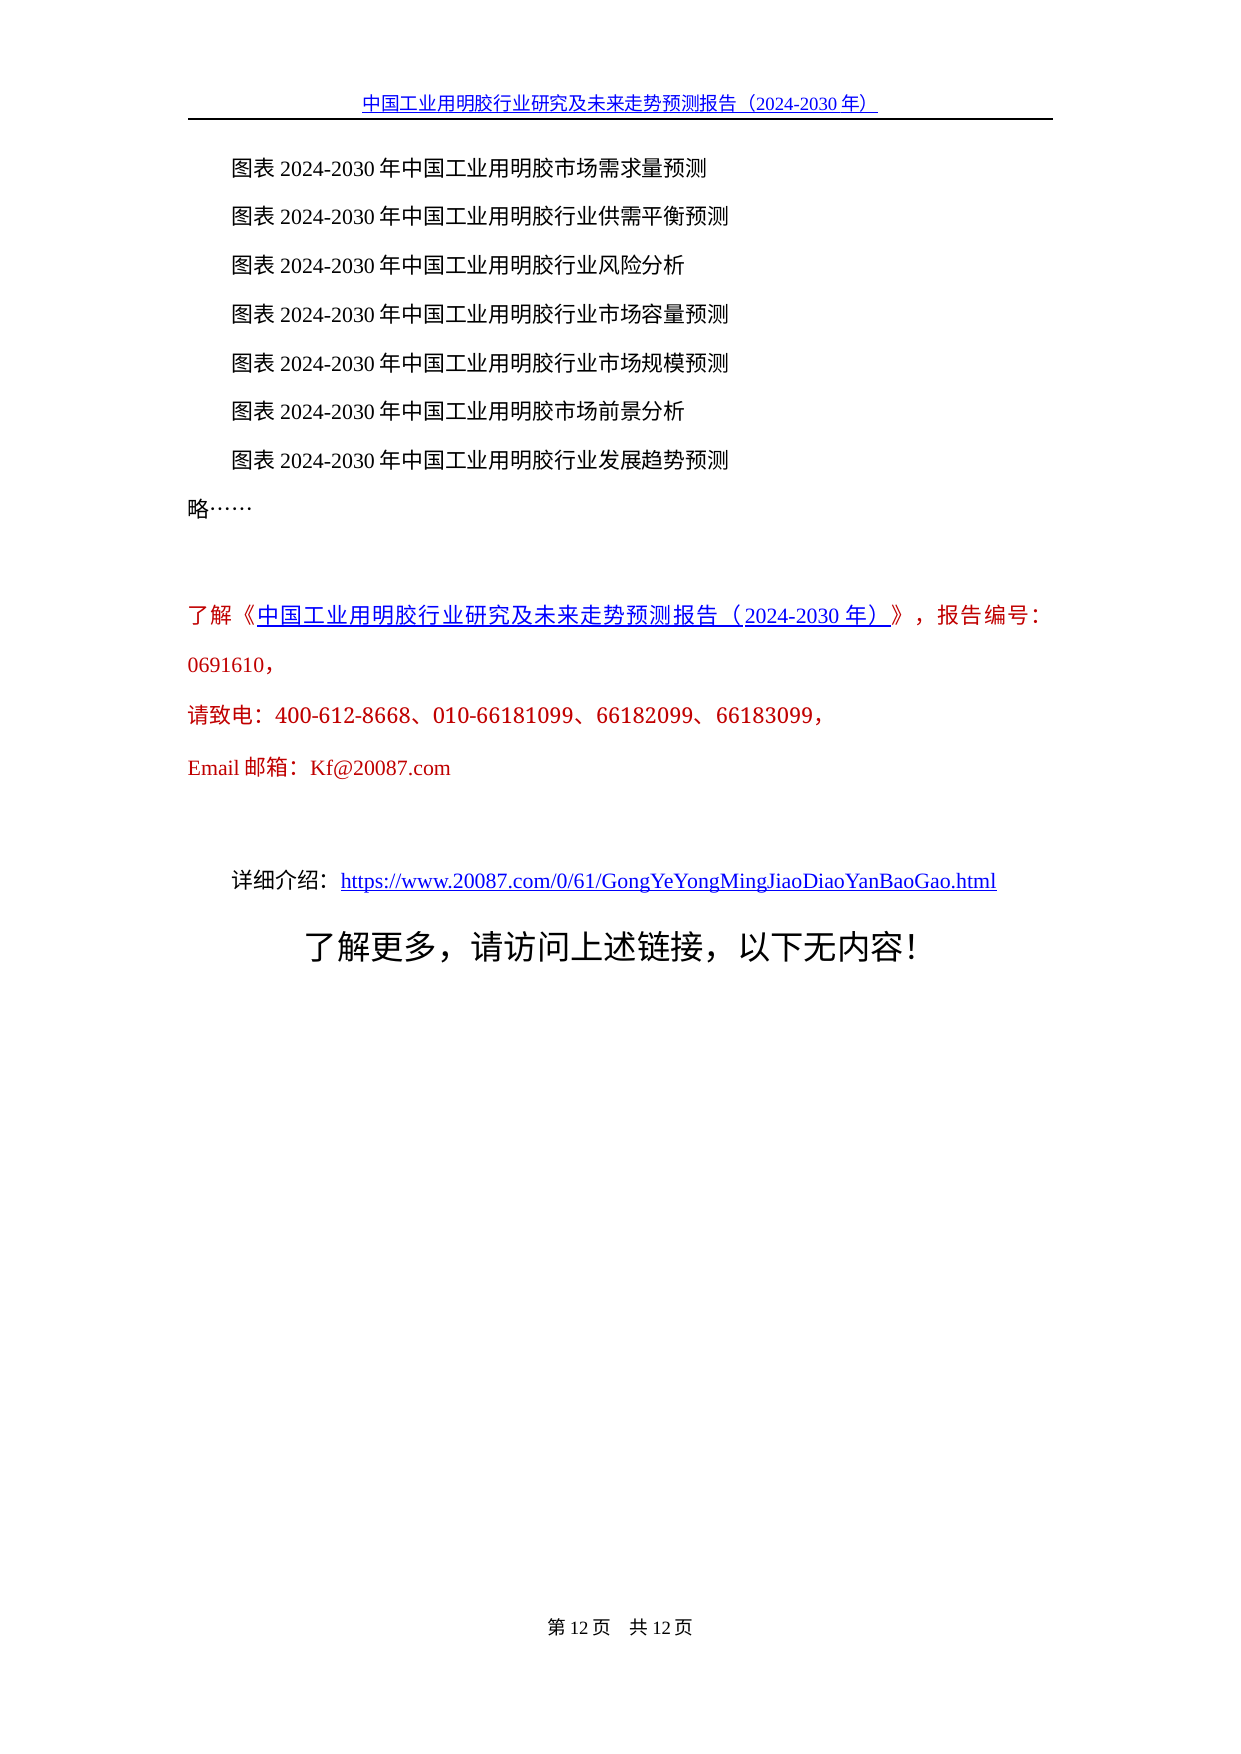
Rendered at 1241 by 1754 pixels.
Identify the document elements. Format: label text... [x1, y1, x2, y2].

title 了解更多，请访问上述链接，以下无内容！ [187, 913, 1053, 978]
text 请致电：400-612-8668、010-66181099、66182099、66183099， [187, 698, 1053, 731]
text 详细介绍：https://www.20087.com/0/61/GongYeYongMingJiaoDiaoYanBaoGao.html [187, 863, 1053, 895]
text Email邮箱：Kf@20087.com [187, 750, 1053, 782]
text 了解《中国工业用明胶行业研究及未来走势预测报告（2024-2030年）》，报告编号：0691610， [187, 598, 1053, 679]
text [187, 150, 1053, 524]
